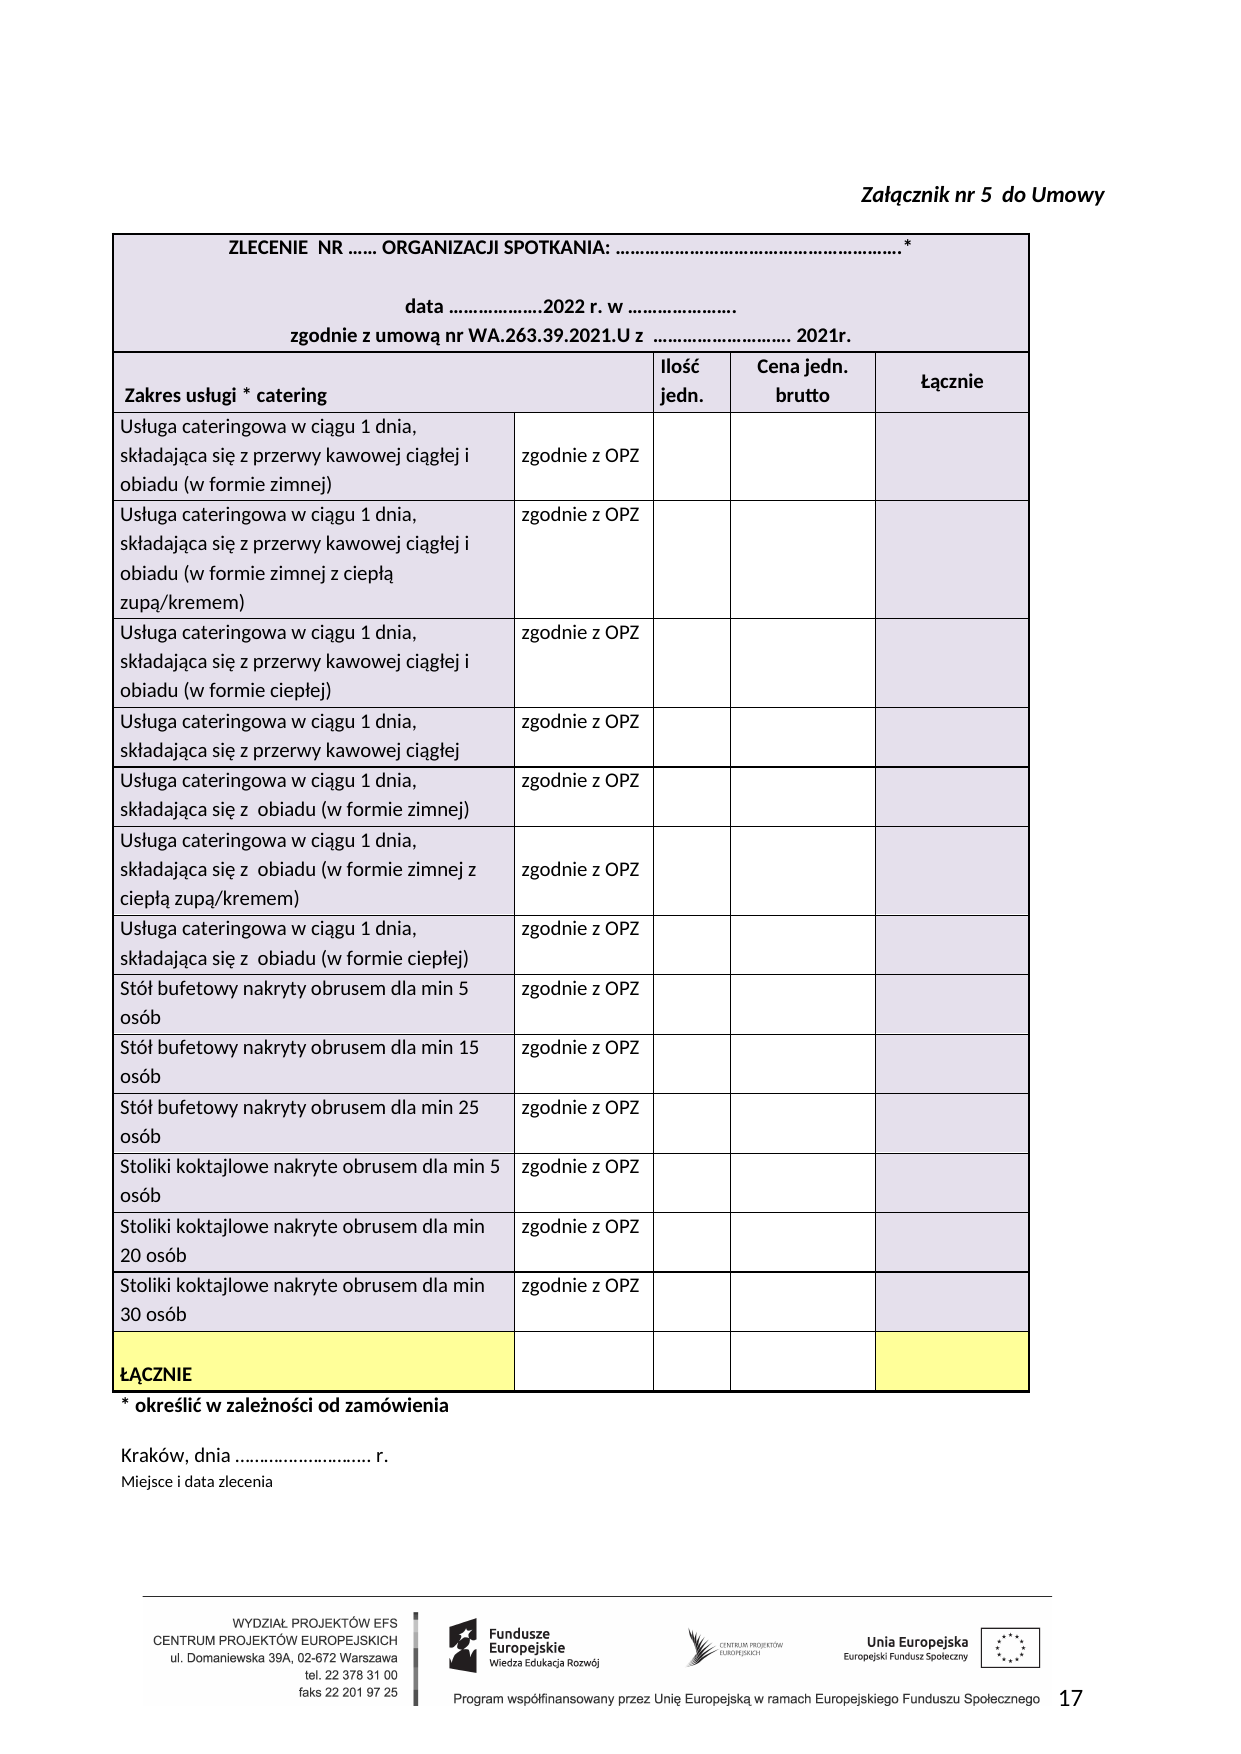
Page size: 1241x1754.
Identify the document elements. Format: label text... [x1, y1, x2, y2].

table_cell [876, 708, 1028, 766]
table_cell Stoliki koktajlowe nakryte obrusem dla min 5 osób [114, 1154, 514, 1212]
table_cell * określić w zależności od zamówienia [113, 1393, 1029, 1422]
table_cell zgodnie z OPZ [515, 619, 653, 707]
table_cell [654, 413, 730, 500]
table_cell [876, 501, 1028, 618]
table_cell Stół bufetowy nakryty obrusem dla min 15 osób [114, 1035, 514, 1093]
table_cell [654, 975, 730, 1033]
table_cell [731, 1273, 875, 1331]
text Miejsce i data zlecenia [121, 1471, 1105, 1492]
table_cell [731, 975, 875, 1033]
table_cell [876, 1035, 1028, 1093]
table_cell [876, 619, 1028, 707]
table_cell Usługa cateringowa w ciągu 1 dnia, składająca się z przerwy kawowej ciągłej i obiadu (w formie ciepłej) [114, 619, 514, 707]
table_cell [876, 1273, 1028, 1331]
table_cell [731, 1094, 875, 1152]
table_cell Stoliki koktajlowe nakryte obrusem dla min 20 osób [114, 1213, 514, 1271]
table_cell [876, 1154, 1028, 1212]
table_cell zgodnie z OPZ [515, 1273, 653, 1331]
table_cell [876, 1332, 1028, 1390]
table_cell [654, 1273, 730, 1331]
table_header ZLECENIE NR …… ORGANIZACJI SPOTKANIA: ………………………………………………….* data ……………….2022 r. w …………………. zgodnie z umową nr WA.263.39.2021.U z ………………………. 2021r. [114, 235, 1028, 351]
table_cell [876, 827, 1028, 914]
table_cell zgodnie z OPZ [515, 916, 653, 974]
table_cell [654, 708, 730, 766]
table_cell [876, 413, 1028, 500]
table_cell [731, 916, 875, 974]
table_cell [654, 916, 730, 974]
table_cell Stół bufetowy nakryty obrusem dla min 5 osób [114, 975, 514, 1033]
table_cell Usługa cateringowa w ciągu 1 dnia, składająca się z obiadu (w formie zimnej z ciepłą zupą/kremem) [114, 827, 514, 914]
table_cell [876, 916, 1028, 974]
table_cell Cena jedn. brutto [731, 353, 875, 412]
table_cell [731, 708, 875, 766]
table_cell [654, 827, 730, 914]
table_cell Stoliki koktajlowe nakryte obrusem dla min 30 osób [114, 1273, 514, 1331]
picture [142, 1596, 1053, 1706]
table_cell ŁĄCZNIE [114, 1332, 514, 1390]
table_cell zgodnie z OPZ [515, 1035, 653, 1093]
text Kraków, dnia …………..………….. r. [121, 257, 1105, 1468]
table_cell [654, 1035, 730, 1093]
table_cell Usługa cateringowa w ciągu 1 dnia, składająca się z przerwy kawowej ciągłej i obiadu (w formie zimnej z ciepłą zupą/kremem) [114, 501, 514, 618]
table_cell [731, 501, 875, 618]
table_cell zgodnie z OPZ [515, 708, 653, 766]
table_cell [654, 1154, 730, 1212]
table_cell zgodnie z OPZ [515, 975, 653, 1033]
table_cell zgodnie z OPZ [515, 501, 653, 618]
table_cell [731, 413, 875, 500]
table_cell [515, 1332, 653, 1390]
table_cell Stół bufetowy nakryty obrusem dla min 25 osób [114, 1094, 514, 1152]
table_cell zgodnie z OPZ [515, 1094, 653, 1152]
table_cell Zakres usługi * catering [114, 353, 514, 412]
table_cell zgodnie z OPZ [515, 768, 653, 826]
table_cell Usługa cateringowa w ciągu 1 dnia, składająca się z przerwy kawowej ciągłej i obiadu (w formie zimnej) [114, 413, 514, 500]
table_cell zgodnie z OPZ [515, 827, 653, 914]
table_cell [514, 353, 653, 412]
table_cell [654, 501, 730, 618]
table_cell [731, 768, 875, 826]
table_cell [876, 768, 1028, 826]
table_cell [654, 1332, 730, 1390]
table_cell [654, 619, 730, 707]
table_cell [654, 1094, 730, 1152]
table_cell zgodnie z OPZ [515, 1154, 653, 1212]
table_cell Ilość jedn. [654, 353, 730, 412]
table_cell [731, 1332, 875, 1390]
table_cell [876, 1094, 1028, 1152]
table_cell Usługa cateringowa w ciągu 1 dnia, składająca się z przerwy kawowej ciągłej [114, 708, 514, 766]
table_cell Usługa cateringowa w ciągu 1 dnia, składająca się z obiadu (w formie ciepłej) [114, 916, 514, 974]
text Załącznik nr 5 do Umowy [121, 180, 1105, 208]
table_cell [731, 827, 875, 914]
table_cell [731, 619, 875, 707]
table_cell [731, 1035, 875, 1093]
table_cell [654, 768, 730, 826]
table_cell zgodnie z OPZ [515, 413, 653, 500]
table_cell zgodnie z OPZ [515, 1213, 653, 1271]
table_cell [876, 1213, 1028, 1271]
table_cell Łącznie [876, 353, 1028, 412]
table_cell [731, 1154, 875, 1212]
table_cell [876, 975, 1028, 1033]
table_cell [731, 1213, 875, 1271]
table_cell Usługa cateringowa w ciągu 1 dnia, składająca się z obiadu (w formie zimnej) [114, 768, 514, 826]
table_cell [654, 1213, 730, 1271]
